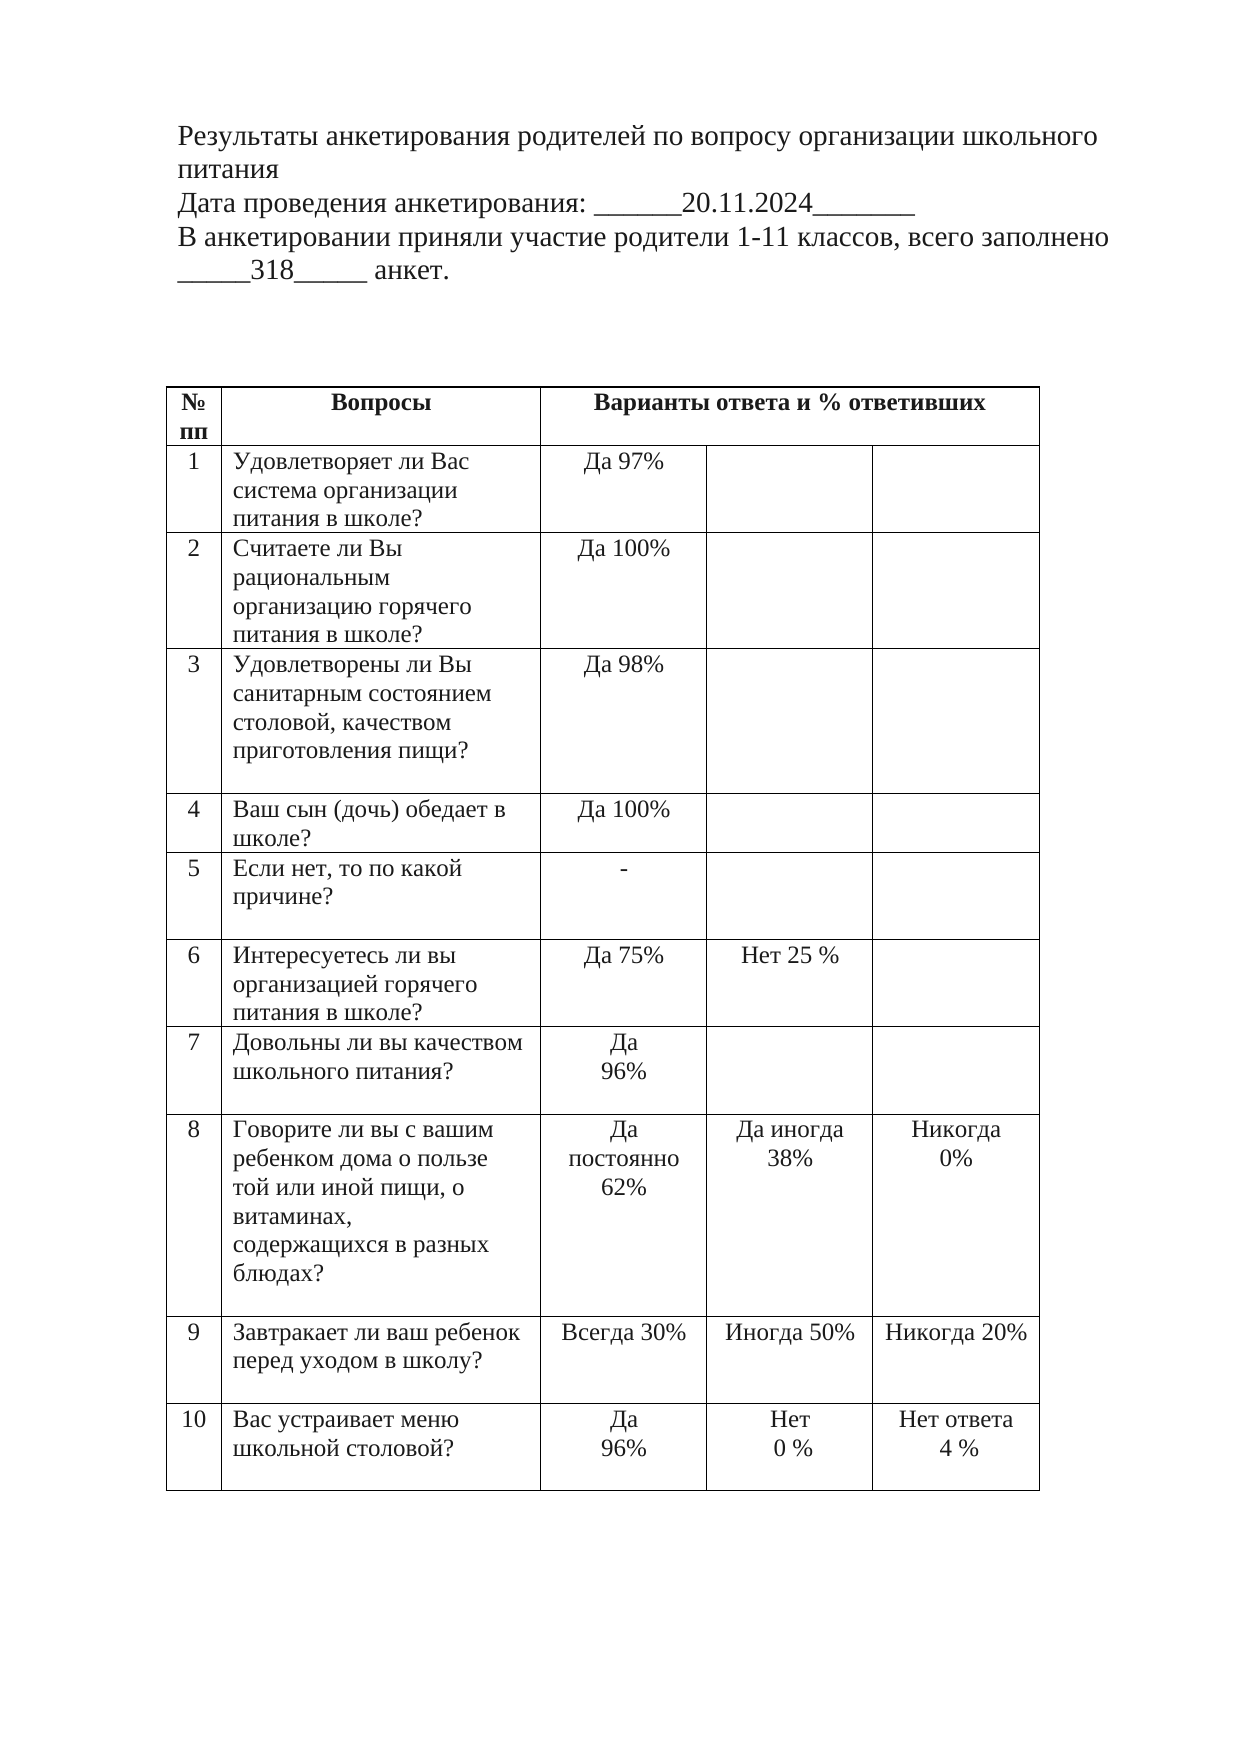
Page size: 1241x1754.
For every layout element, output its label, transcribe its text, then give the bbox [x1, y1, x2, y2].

table_cell [707, 794, 872, 852]
table_cell [707, 853, 872, 939]
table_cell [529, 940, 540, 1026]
table_cell Нет 25 % [707, 940, 872, 1026]
table_cell Всегда 30% [541, 1317, 706, 1403]
table_cell [707, 649, 872, 793]
table_cell 10 [167, 1404, 221, 1490]
table_cell Никогда 0% [873, 1115, 1039, 1316]
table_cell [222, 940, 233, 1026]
table_cell 8 [167, 1115, 221, 1316]
table_cell [873, 649, 1039, 793]
table_cell [707, 1027, 872, 1113]
text Дата проведения анкетирования: ______20.11.2024_______ [177, 185, 1152, 219]
table_cell Да 98% [541, 649, 706, 793]
table_cell [873, 794, 1039, 852]
table_cell 7 [167, 1027, 221, 1113]
table_cell Нет 0 % [707, 1404, 872, 1490]
table_cell 2 [167, 533, 221, 648]
table_cell Да 96% [541, 1404, 706, 1490]
table_cell - [541, 853, 706, 939]
table_cell Считаете ли Вы рациональным организацию горячего питания в школе? [222, 533, 540, 648]
table_cell Да 75% [541, 940, 706, 1026]
table_cell Нет ответа 4 % [873, 1404, 1039, 1490]
table_cell Да иногда 38% [707, 1115, 872, 1316]
table_header Вопросы [222, 388, 540, 445]
table_cell [707, 446, 872, 532]
table_cell Ваш сын (дочь) обедает в школе? [222, 794, 540, 852]
table_cell Удовлетворяет ли Вас система организации питания в школе? [222, 446, 540, 532]
table_cell 1 [167, 446, 221, 532]
table_cell Да 97% [541, 446, 706, 532]
text Результаты анкетирования родителей по вопросу организации школьного питания [177, 118, 1152, 185]
table_cell Удовлетворены ли Вы санитарным состоянием столовой, качеством приготовления пищи? [222, 649, 540, 793]
table_header Варианты ответа и % ответивших [541, 388, 1039, 445]
table_cell Да 100% [541, 794, 706, 852]
table_cell 3 [167, 649, 221, 793]
table_cell [707, 533, 872, 648]
table_cell 6 [167, 940, 221, 1026]
text В анкетировании приняли участие родители 1-11 классов, всего заполнено _____318_____ анкет. [177, 219, 1152, 286]
table_cell [873, 446, 1039, 532]
table_cell [873, 940, 1039, 1026]
table_cell Если нет, то по какой причине? [222, 853, 540, 939]
table_cell 5 [167, 853, 221, 939]
table_cell 4 [167, 794, 221, 852]
table_cell Да постоянно 62% [541, 1115, 706, 1316]
table_header № пп [167, 388, 221, 445]
table_cell Да 96% [541, 1027, 706, 1113]
table_cell [873, 533, 1039, 648]
table_cell Никогда 20% [873, 1317, 1039, 1403]
table_cell Да 100% [541, 533, 706, 648]
table_cell 9 [167, 1317, 221, 1403]
table_cell Иногда 50% [707, 1317, 872, 1403]
table_cell [873, 1027, 1039, 1113]
table_cell [873, 853, 1039, 939]
